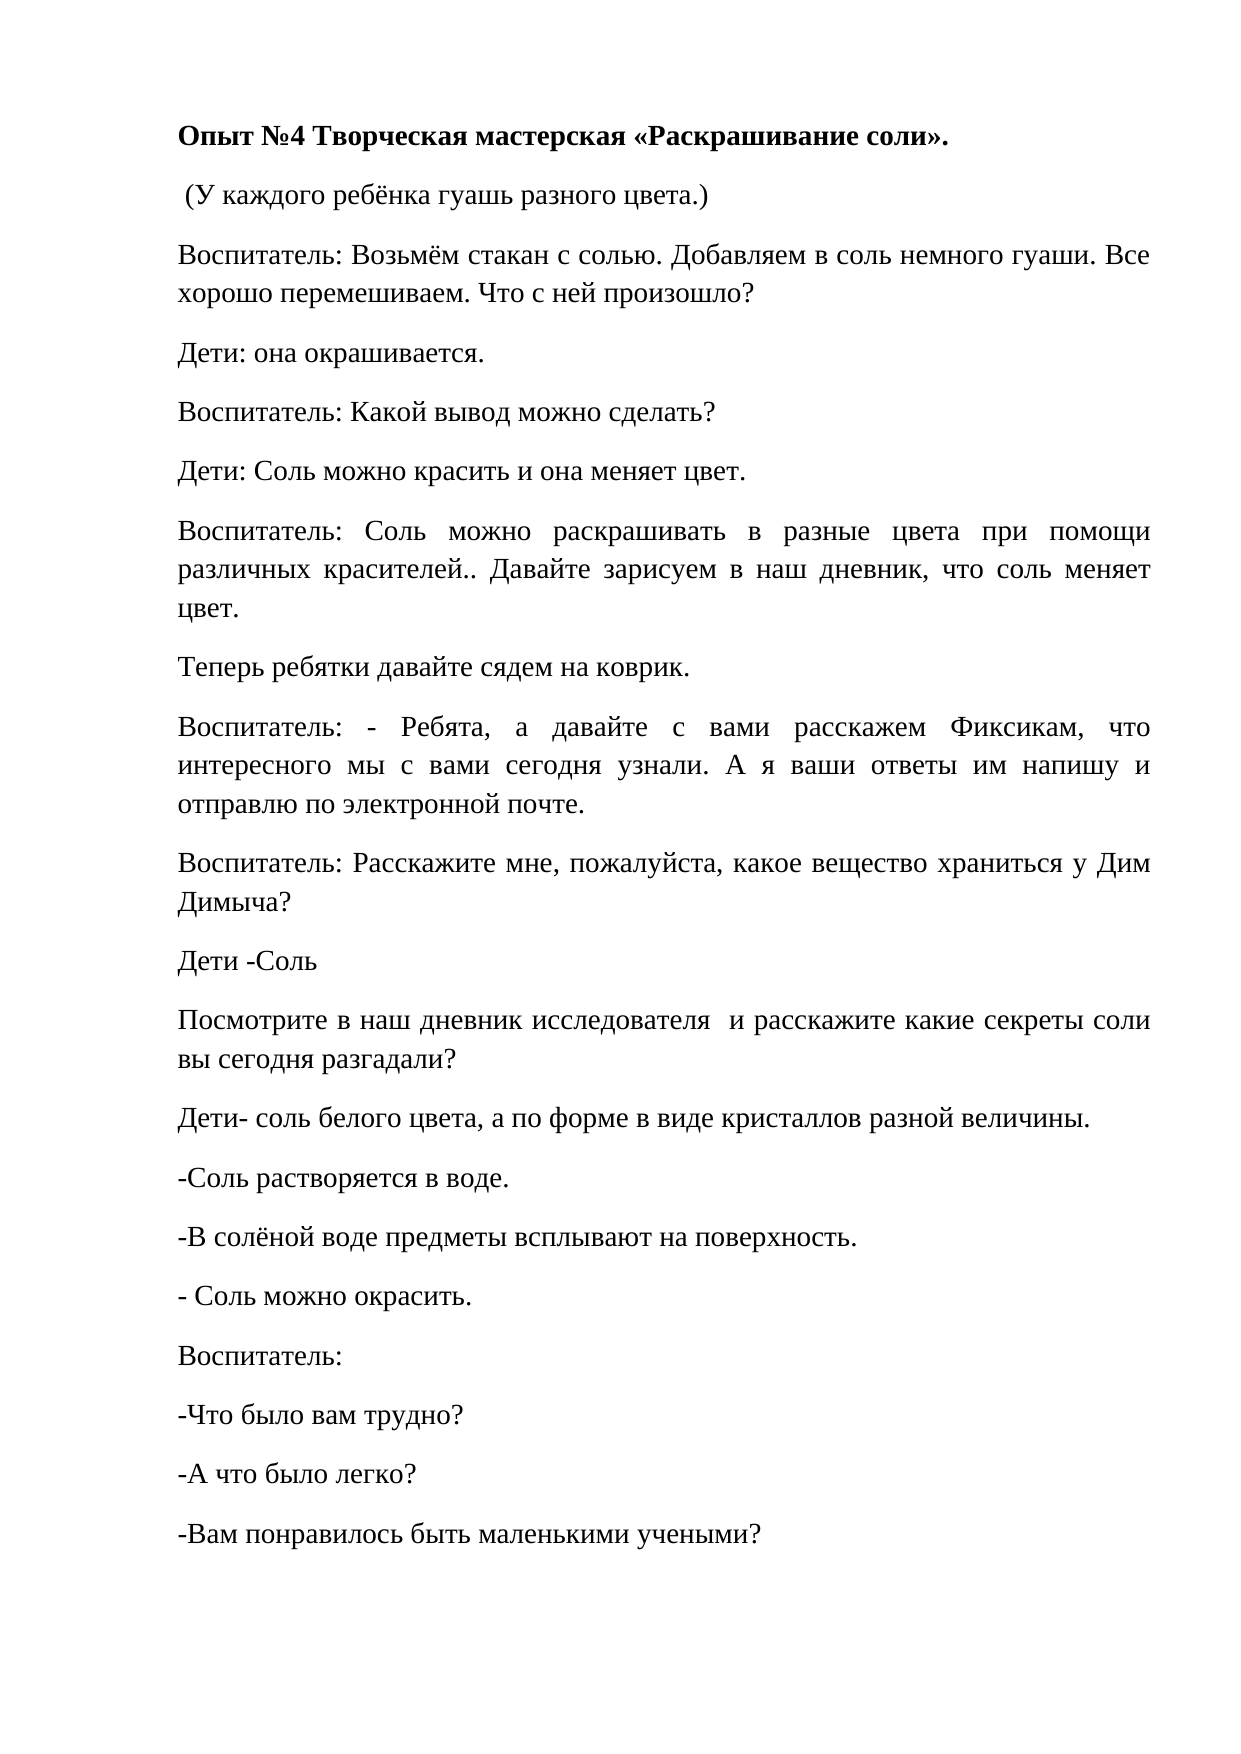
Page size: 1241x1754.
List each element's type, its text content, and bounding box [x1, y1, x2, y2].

text Воспитатель: Возьмём стакан с солью. Добавляем в соль немного гуаши. Все хорошо перемешиваем. Что с ней произошло? [177, 237, 1152, 309]
text -Что было вам трудно? [177, 1397, 1152, 1431]
text -А что было легко? [177, 1457, 1152, 1490]
text -В солёной воде предметы всплывают на поверхность. [177, 1219, 1152, 1253]
text -Соль растворяется в воде. [177, 1160, 1152, 1193]
text Дети -Соль [177, 943, 1152, 977]
text (У каждого ребёнка гуашь разного цвета.) [177, 177, 1152, 211]
text Посмотрите в наш дневник исследователя и расскажите какие секреты соли вы сегодня разгадали? [177, 1002, 1152, 1074]
text Воспитатель: - Ребята, а давайте с вами расскажем Фиксикам, что интересного мы с вами сегодня узнали. А я ваши ответы им напишу и отправлю по электронной почте. [177, 709, 1152, 819]
text Теперь ребятки давайте сядем на коврик. [177, 649, 1152, 683]
text Воспитатель: Расскажите мне, пожалуйста, какое вещество храниться у Дим Димыча? [177, 845, 1152, 917]
text -Вам понравилось быть маленькими учеными? [177, 1516, 1152, 1549]
text Дети: она окрашивается. [177, 335, 1152, 368]
text Дети- соль белого цвета, а по форме в виде кристаллов разной величины. [177, 1100, 1152, 1134]
text Дети: Соль можно красить и она меняет цвет. [177, 453, 1152, 487]
text Воспитатель: [177, 1338, 1152, 1371]
text Воспитатель: Соль можно раскрашивать в разные цвета при помощи различных красителей.. Давайте зарисуем в наш дневник, что соль меняет цвет. [177, 513, 1152, 623]
text - Соль можно окрасить. [177, 1278, 1152, 1312]
text Опыт №4 Творческая мастерская «Раскрашивание соли». [177, 118, 1152, 152]
text Воспитатель: Какой вывод можно сделать? [177, 394, 1152, 428]
